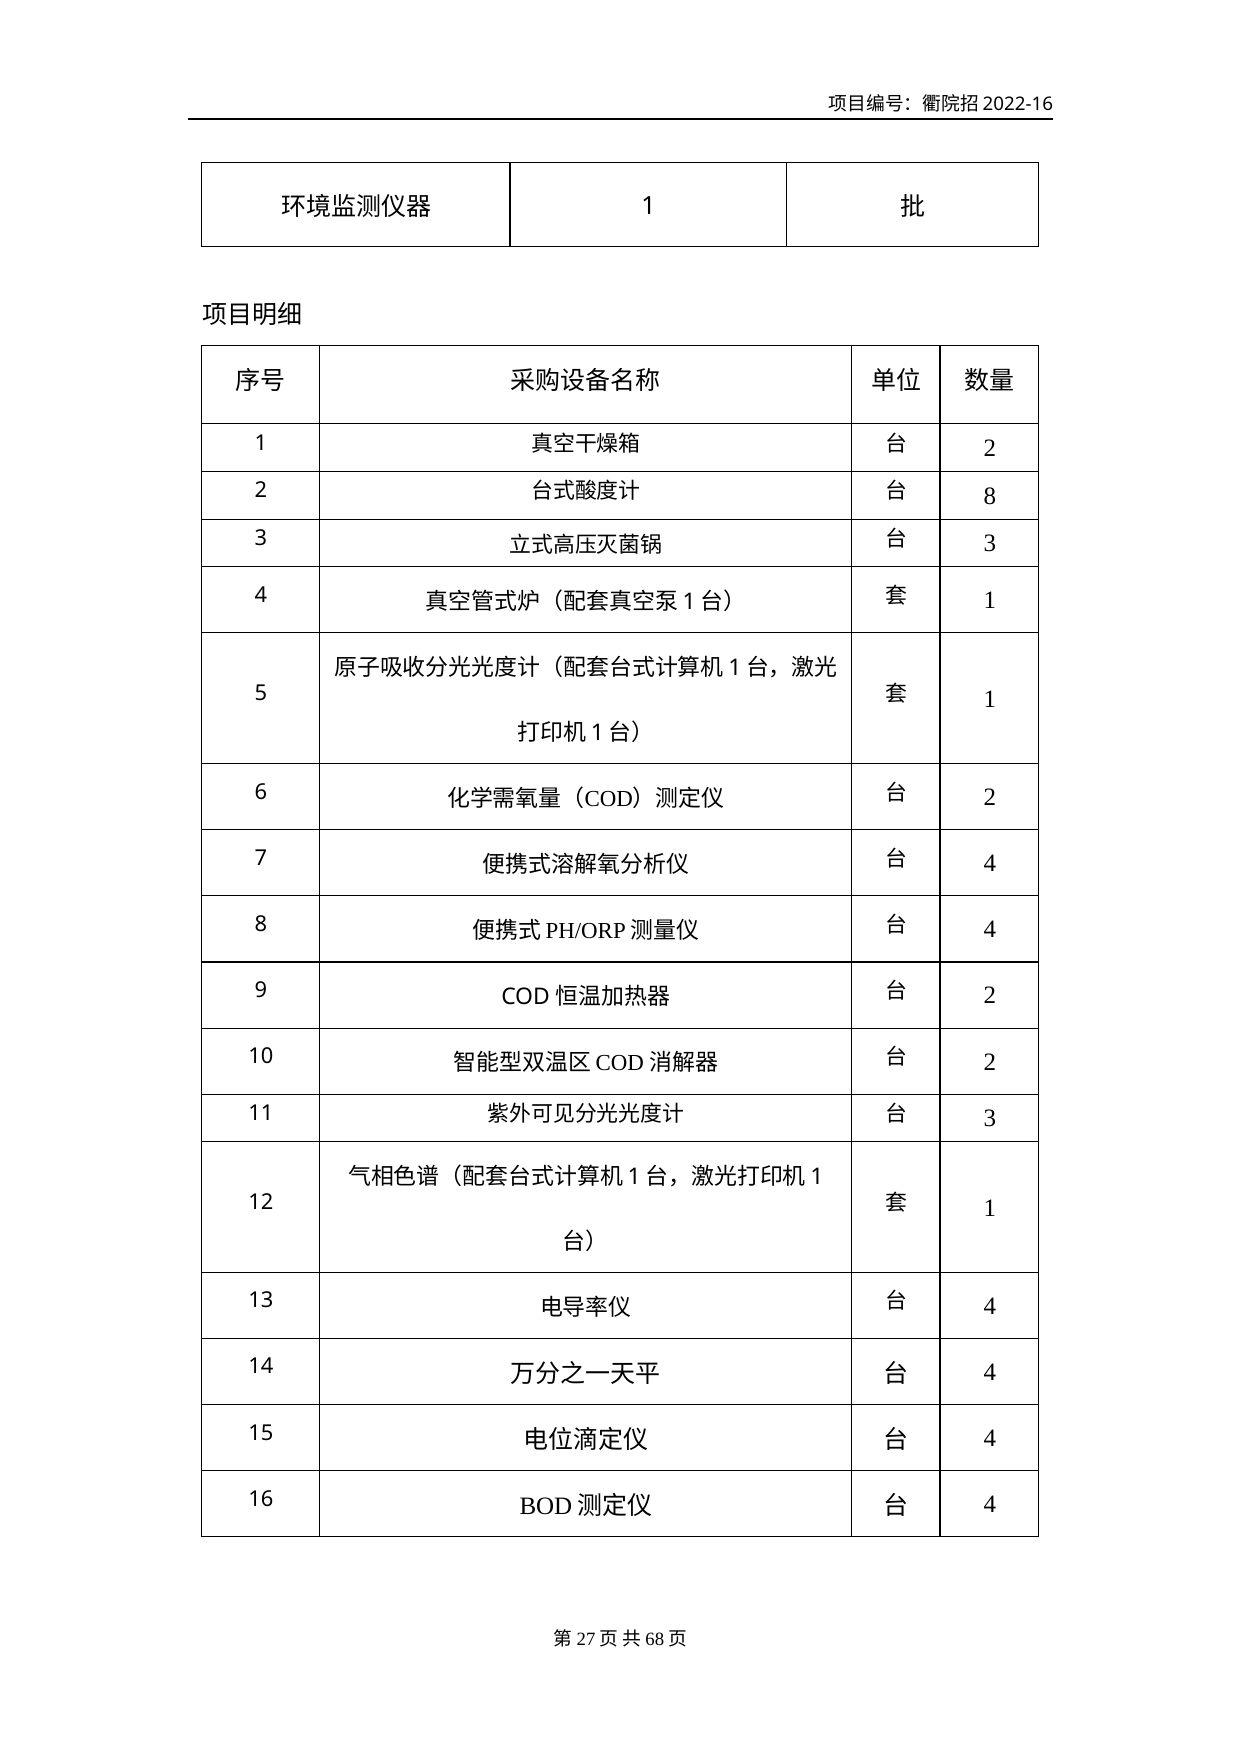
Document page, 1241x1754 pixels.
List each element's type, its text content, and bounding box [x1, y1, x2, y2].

table_cell 4 [941, 1471, 1038, 1536]
table_cell 便携式溶解氧分析仪 [320, 830, 851, 895]
table_cell 环境监测仪器 [202, 163, 509, 246]
table_cell 台 [852, 764, 939, 829]
table_cell 6 [202, 764, 319, 829]
table_cell 真空管式炉（配套真空泵1台） [320, 567, 851, 632]
table_cell 台 [852, 1029, 939, 1093]
table_cell 化学需氧量（COD）测定仪 [320, 764, 851, 829]
table_cell 4 [941, 1339, 1038, 1404]
table_cell 1 [941, 633, 1038, 763]
table_cell 3 [941, 520, 1038, 566]
table_cell 1 [511, 163, 786, 246]
table_cell 原子吸收分光光度计（配套台式计算机1台，激光打印机1台） [320, 633, 851, 763]
table_cell 1 [941, 567, 1038, 632]
table_header 采购设备名称 [320, 346, 851, 423]
table_cell 紫外可见分光光度计 [320, 1095, 851, 1141]
table_cell 15 [202, 1405, 319, 1470]
table_cell 4 [941, 830, 1038, 895]
table_cell 10 [202, 1029, 319, 1093]
table_cell 11 [202, 1095, 319, 1141]
table_cell 电导率仪 [320, 1273, 851, 1338]
table_cell 套 [852, 567, 939, 632]
table_cell 气相色谱（配套台式计算机1台，激光打印机1台） [320, 1142, 851, 1272]
table_header 单位 [852, 346, 939, 423]
table_cell 8 [941, 472, 1038, 518]
table_cell 台 [852, 1471, 939, 1536]
table_cell 电位滴定仪 [320, 1405, 851, 1470]
table_cell 台 [852, 830, 939, 895]
table_cell 台 [852, 520, 939, 566]
table_cell 2 [941, 764, 1038, 829]
table_cell 8 [202, 896, 319, 961]
table_cell 台 [852, 472, 939, 518]
table_cell 便携式PH/ORP 测量仪 [320, 896, 851, 961]
table_cell 1 [202, 424, 319, 471]
table_cell 13 [202, 1273, 319, 1338]
table_cell COD 恒温加热器 [320, 963, 851, 1027]
table_cell 台 [852, 1405, 939, 1470]
table_cell 2 [941, 1029, 1038, 1093]
table_header 序号 [202, 346, 319, 423]
table_cell 5 [202, 633, 319, 763]
table_cell 4 [941, 1273, 1038, 1338]
table_cell 14 [202, 1339, 319, 1404]
table_cell 4 [202, 567, 319, 632]
table_cell 套 [852, 1142, 939, 1272]
table_cell 台 [852, 424, 939, 471]
table_cell 台式酸度计 [320, 472, 851, 518]
table_cell 12 [202, 1142, 319, 1272]
table_cell 台 [852, 896, 939, 961]
table_cell 真空干燥箱 [320, 424, 851, 471]
table_cell 2 [941, 963, 1038, 1027]
table_cell BOD测定仪 [320, 1471, 851, 1536]
table_cell 万分之一天平 [320, 1339, 851, 1404]
table_cell 台 [852, 1095, 939, 1141]
table_cell 7 [202, 830, 319, 895]
table_cell 4 [941, 896, 1038, 961]
table_cell 批 [787, 163, 1038, 246]
table_cell 台 [852, 1273, 939, 1338]
table_cell 1 [941, 1142, 1038, 1272]
table_cell 4 [941, 1405, 1038, 1470]
table_cell 台 [852, 963, 939, 1027]
table_cell 16 [202, 1471, 319, 1536]
table_cell 立式高压灭菌锅 [320, 520, 851, 566]
table_cell 智能型双温区COD 消解器 [320, 1029, 851, 1093]
table_cell 套 [852, 633, 939, 763]
text 项目明细 [127, 280, 1053, 345]
table_cell 台 [852, 1339, 939, 1404]
table_cell 2 [202, 472, 319, 518]
table_cell 3 [202, 520, 319, 566]
table_header 数量 [941, 346, 1038, 423]
table_cell 3 [941, 1095, 1038, 1141]
table_cell 2 [941, 424, 1038, 471]
table_cell 9 [202, 963, 319, 1027]
